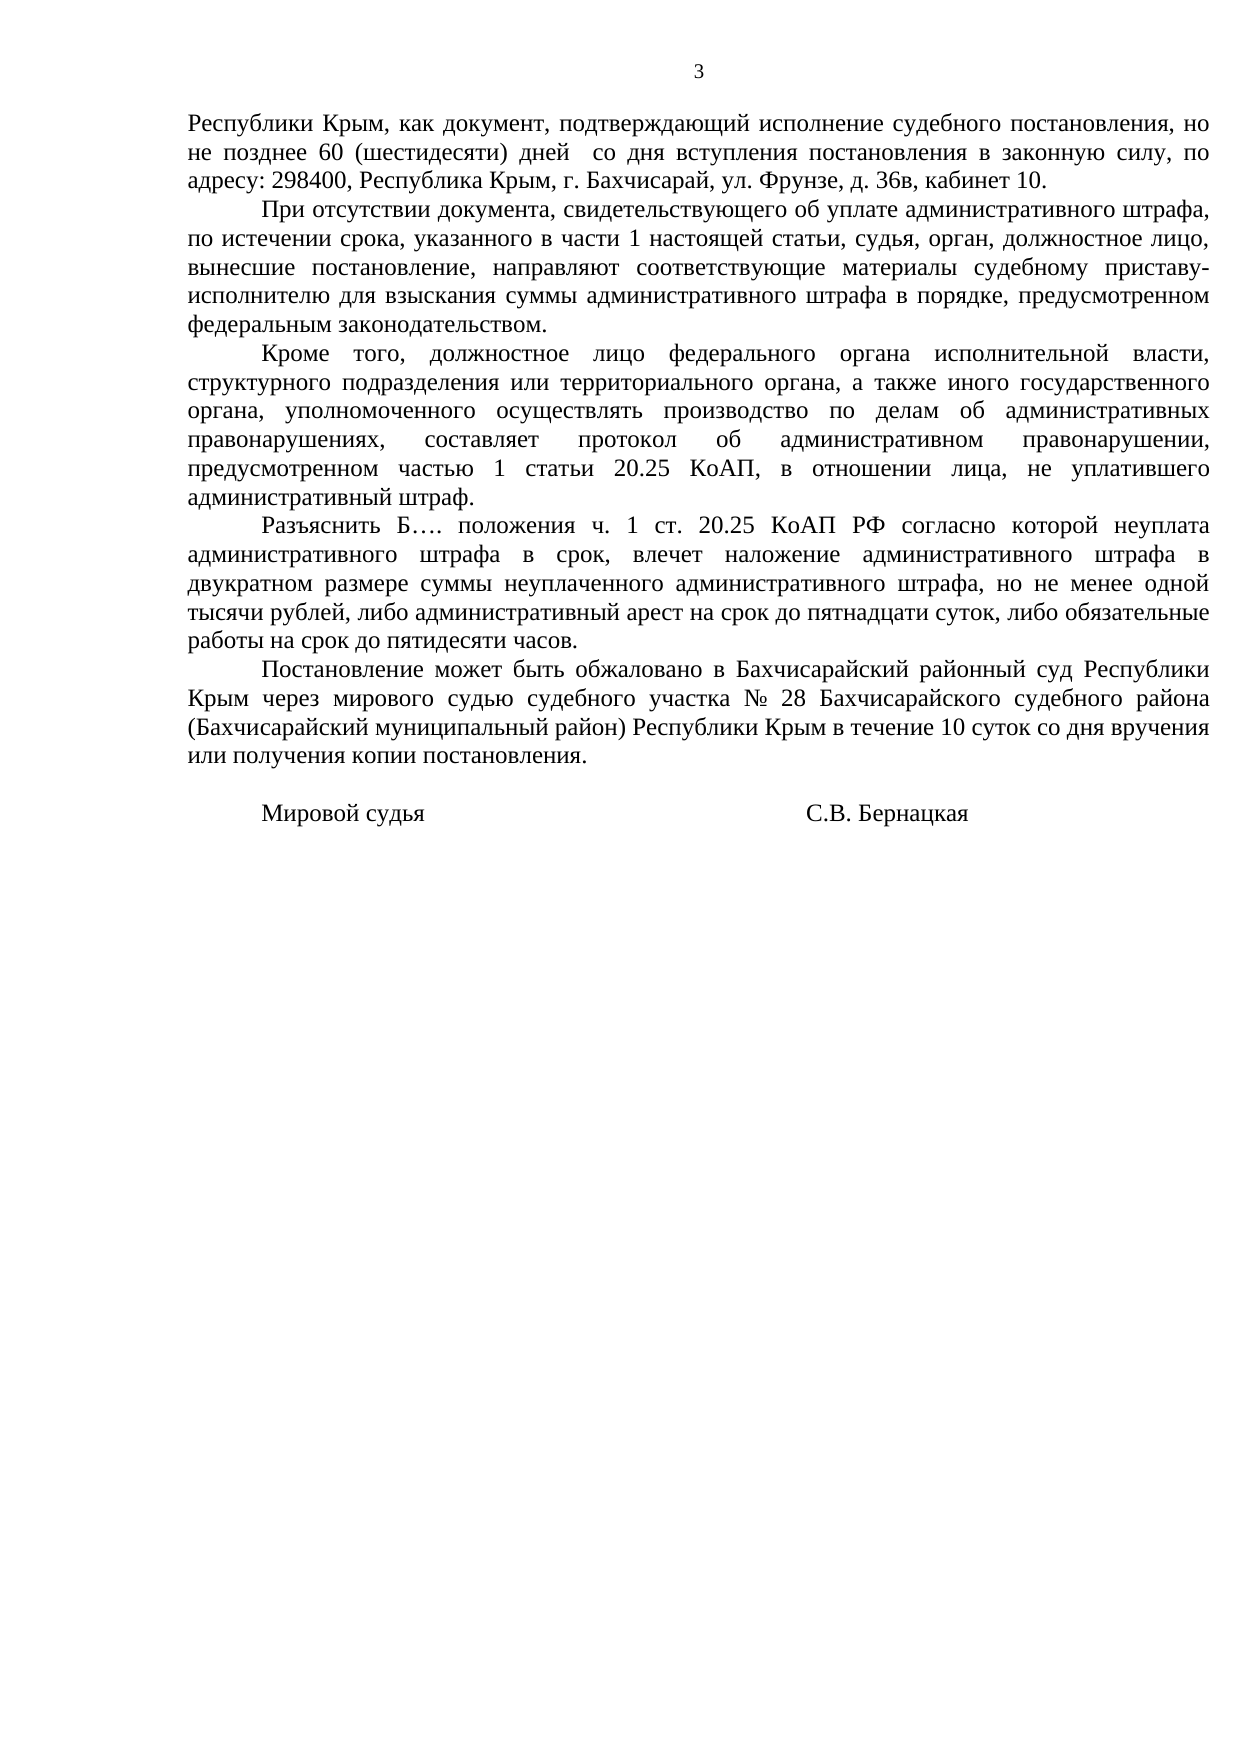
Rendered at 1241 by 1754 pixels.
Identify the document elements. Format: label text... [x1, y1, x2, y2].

text При отсутствии документа, свидетельствующего об уплате административного штрафа, по истечении срока, указанного в части 1 настоящей статьи, судья, орган, должностное лицо, вынесшие постановление, направляют соответствующие материалы судебному приставу-исполнителю для взыскания суммы административного штрафа в порядке, предусмотренном федеральным законодательством. [187, 194, 1211, 338]
text Разъяснить Б…. положения ч. 1 ст. 20.25 КоАП РФ согласно которой неуплата административного штрафа в срок, влечет наложение административного штрафа в двукратном размере суммы неуплаченного административного штрафа, но не менее одной тысячи рублей, либо административный арест на срок до пятнадцати суток, либо обязательные работы на срок до пятидесяти часов. [187, 510, 1211, 654]
text Постановление может быть обжаловано в Бахчисарайский районный суд Республики Крым через мирового судью судебного участка № 28 Бахчисарайского судебного района (Бахчисарайский муниципальный район) Республики Крым в течение 10 суток со дня вручения или получения копии постановления. [187, 654, 1211, 769]
text Кроме того, должностное лицо федерального органа исполнительной власти, структурного подразделения или территориального органа, а также иного государственного органа, уполномоченного осуществлять производство по делам об административных правонарушениях, составляет протокол об административном правонарушении, предусмотренном частью 1 статьи 20.25 КоАП, в отношении лица, не уплатившего административный штраф. [187, 338, 1211, 510]
text Мировой судья С.В. Бернацкая [187, 798, 1211, 827]
